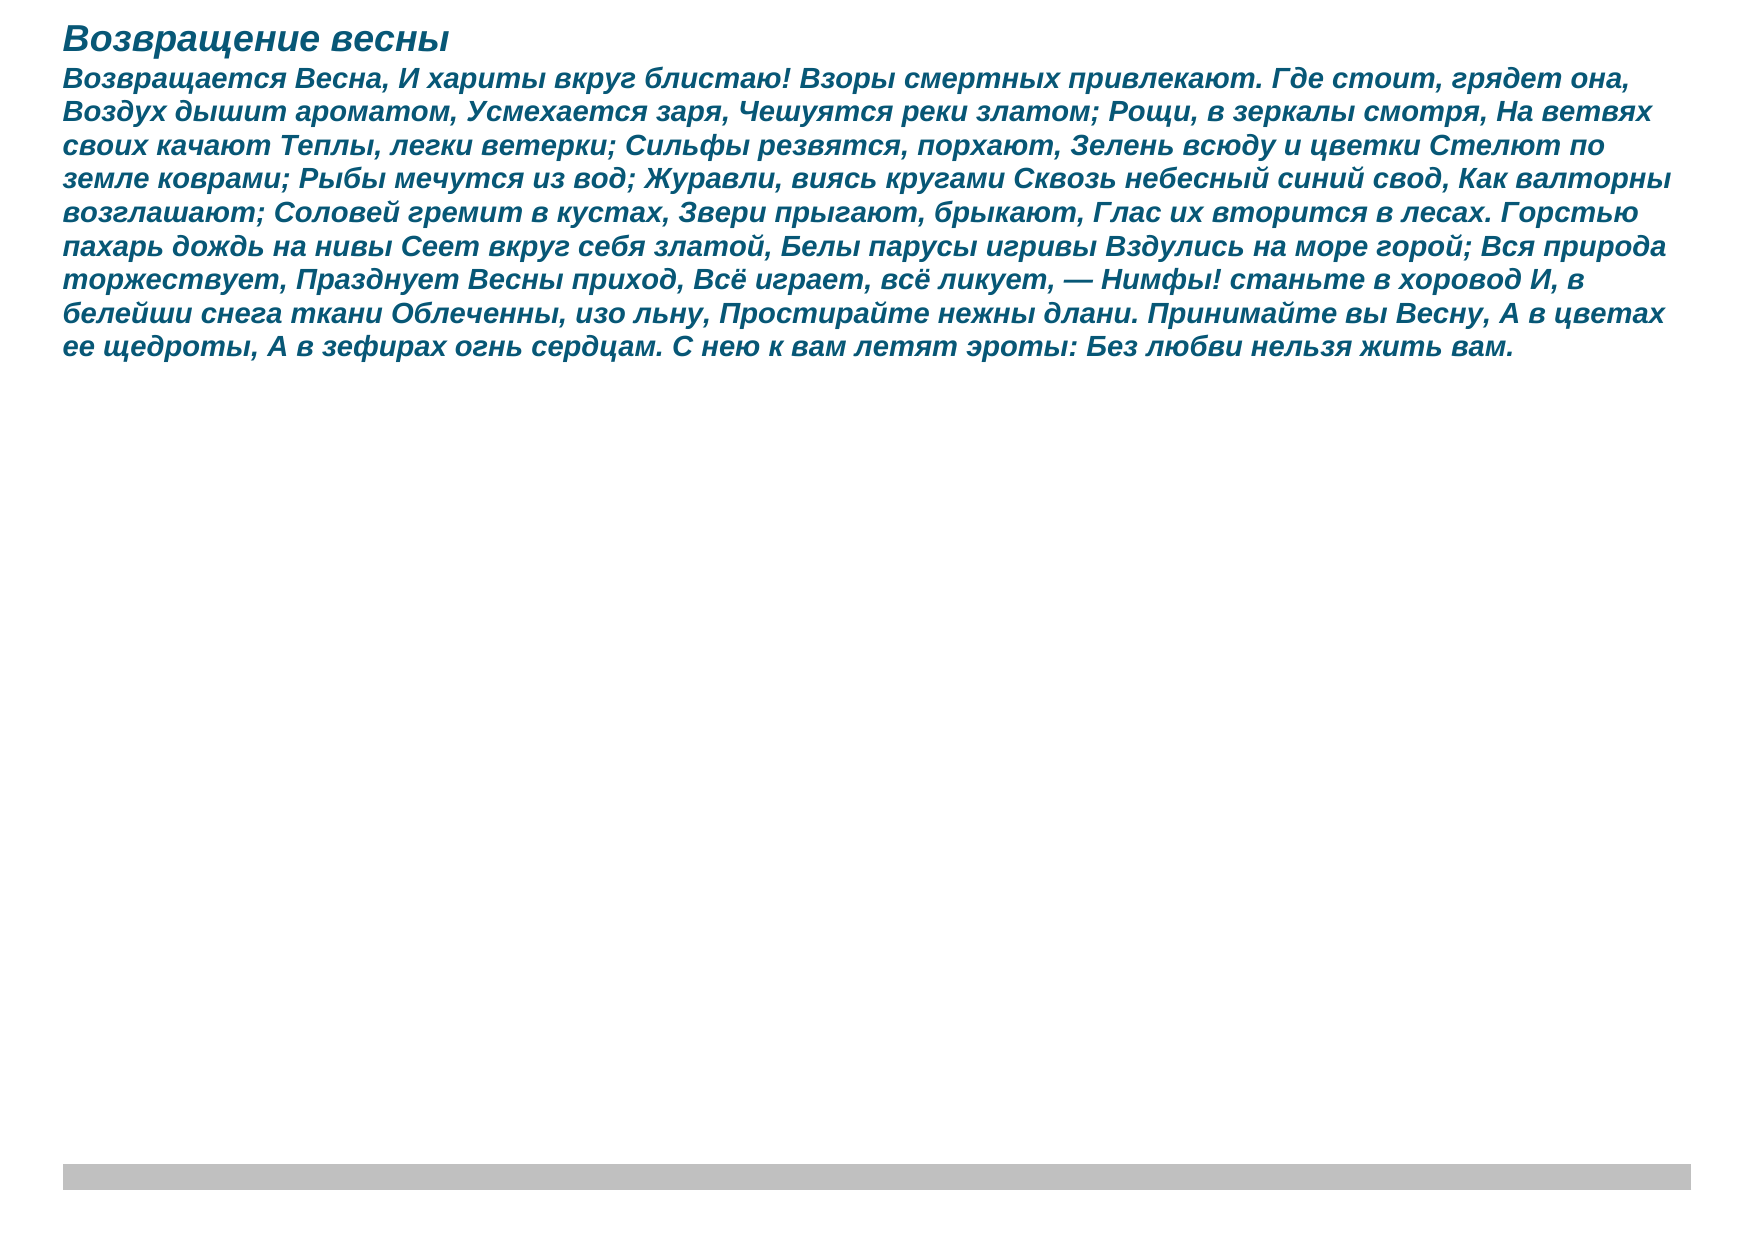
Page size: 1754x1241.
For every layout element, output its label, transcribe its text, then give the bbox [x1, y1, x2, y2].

subtitle Возвращение весны [62, 17, 1691, 60]
text Возвращается Весна, [62, 61, 1691, 363]
